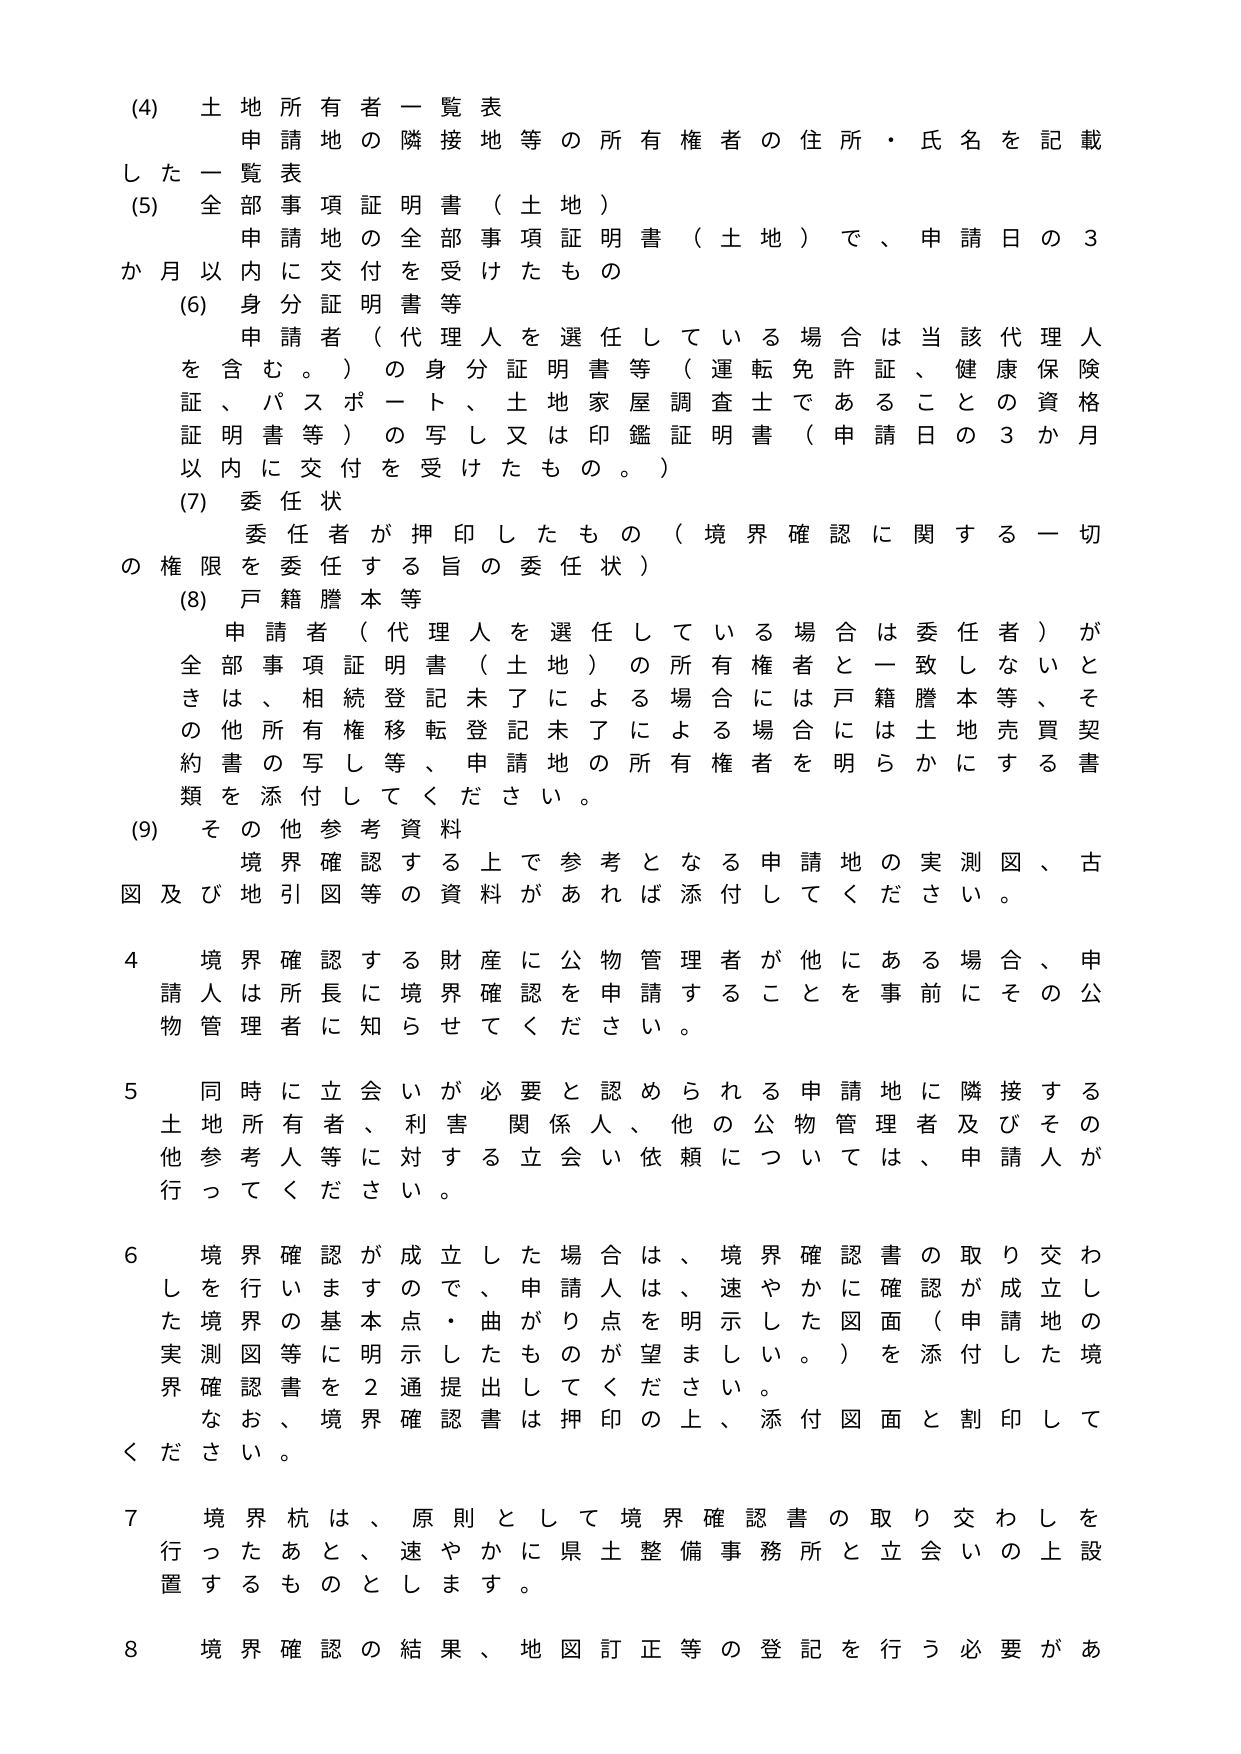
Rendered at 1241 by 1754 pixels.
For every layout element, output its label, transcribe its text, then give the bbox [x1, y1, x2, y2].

text (8) 戸籍謄本等 [120, 582, 1120, 614]
text (5) 全部事項証明書（土地） [120, 188, 1120, 221]
text (6) 身分証明書等 [120, 286, 1120, 319]
text ７ 境界杭は、原則として境界確認書の取り交わしを行ったあと、速やかに県土整備事務所と立会いの上設置するものとします。 [120, 1500, 1120, 1599]
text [120, 1632, 1120, 1664]
text なお、境界確認書は押印の上、添付図面と割印してください。 [120, 1402, 1120, 1468]
text (7) 委任状 [120, 483, 1120, 516]
text ５ 同時に立会いが必要と認められる申請地に隣接する土地所有者、利害 関係人、他の公物管理者及びその他参考人等に対する立会い依頼については、申請人が行ってください。 [120, 1074, 1120, 1205]
text 境界確認する上で参考となる申請地の実測図、古図及び地引図等の資料があれば添付してください。 [120, 844, 1120, 910]
text 委任者が押印したもの（境界確認に関する一切の権限を委任する旨の委任状） [120, 516, 1120, 582]
text ６ 境界確認が成立した場合は、境界確認書の取り交わしを行いますので、申請人は、速やかに確認が成立した境界の基本点・曲がり点を明示した図面（申請地の実測図等に明示したものが望ましい。）を添付した境界確認書を２通提出してください。 [120, 1238, 1120, 1402]
text 申請地の全部事項証明書（土地）で、申請日の３か月以内に交付を受けたもの [120, 221, 1120, 286]
text 申請者（代理人を選任している場合は委任者）が全部事項証明書（土地）の所有権者と一致しないときは、相続登記未了による場合には戸籍謄本等、その他所有権移転登記未了による場合には土地売買契約書の写し等、申請地の所有権者を明らかにする書類を添付してください。 [120, 614, 1120, 811]
text (9) その他参考資料 [120, 811, 1120, 844]
text 申請者（代理人を選任している場合は当該代理人を含む。）の身分証明書等（運転免許証、健康保険証、パスポート、土地家屋調査士であることの資格証明書等）の写し又は印鑑証明書（申請日の３か月以内に交付を受けたもの。） [120, 319, 1120, 483]
text ４ 境界確認する財産に公物管理者が他にある場合、申請人は所長に境界確認を申請することを事前にその公物管理者に知らせてください。 [120, 943, 1120, 1041]
text 申請地の隣接地等の所有権者の住所・氏名を記載した一覧表 [120, 122, 1120, 188]
text (4) 土地所有者一覧表 [120, 89, 1120, 122]
